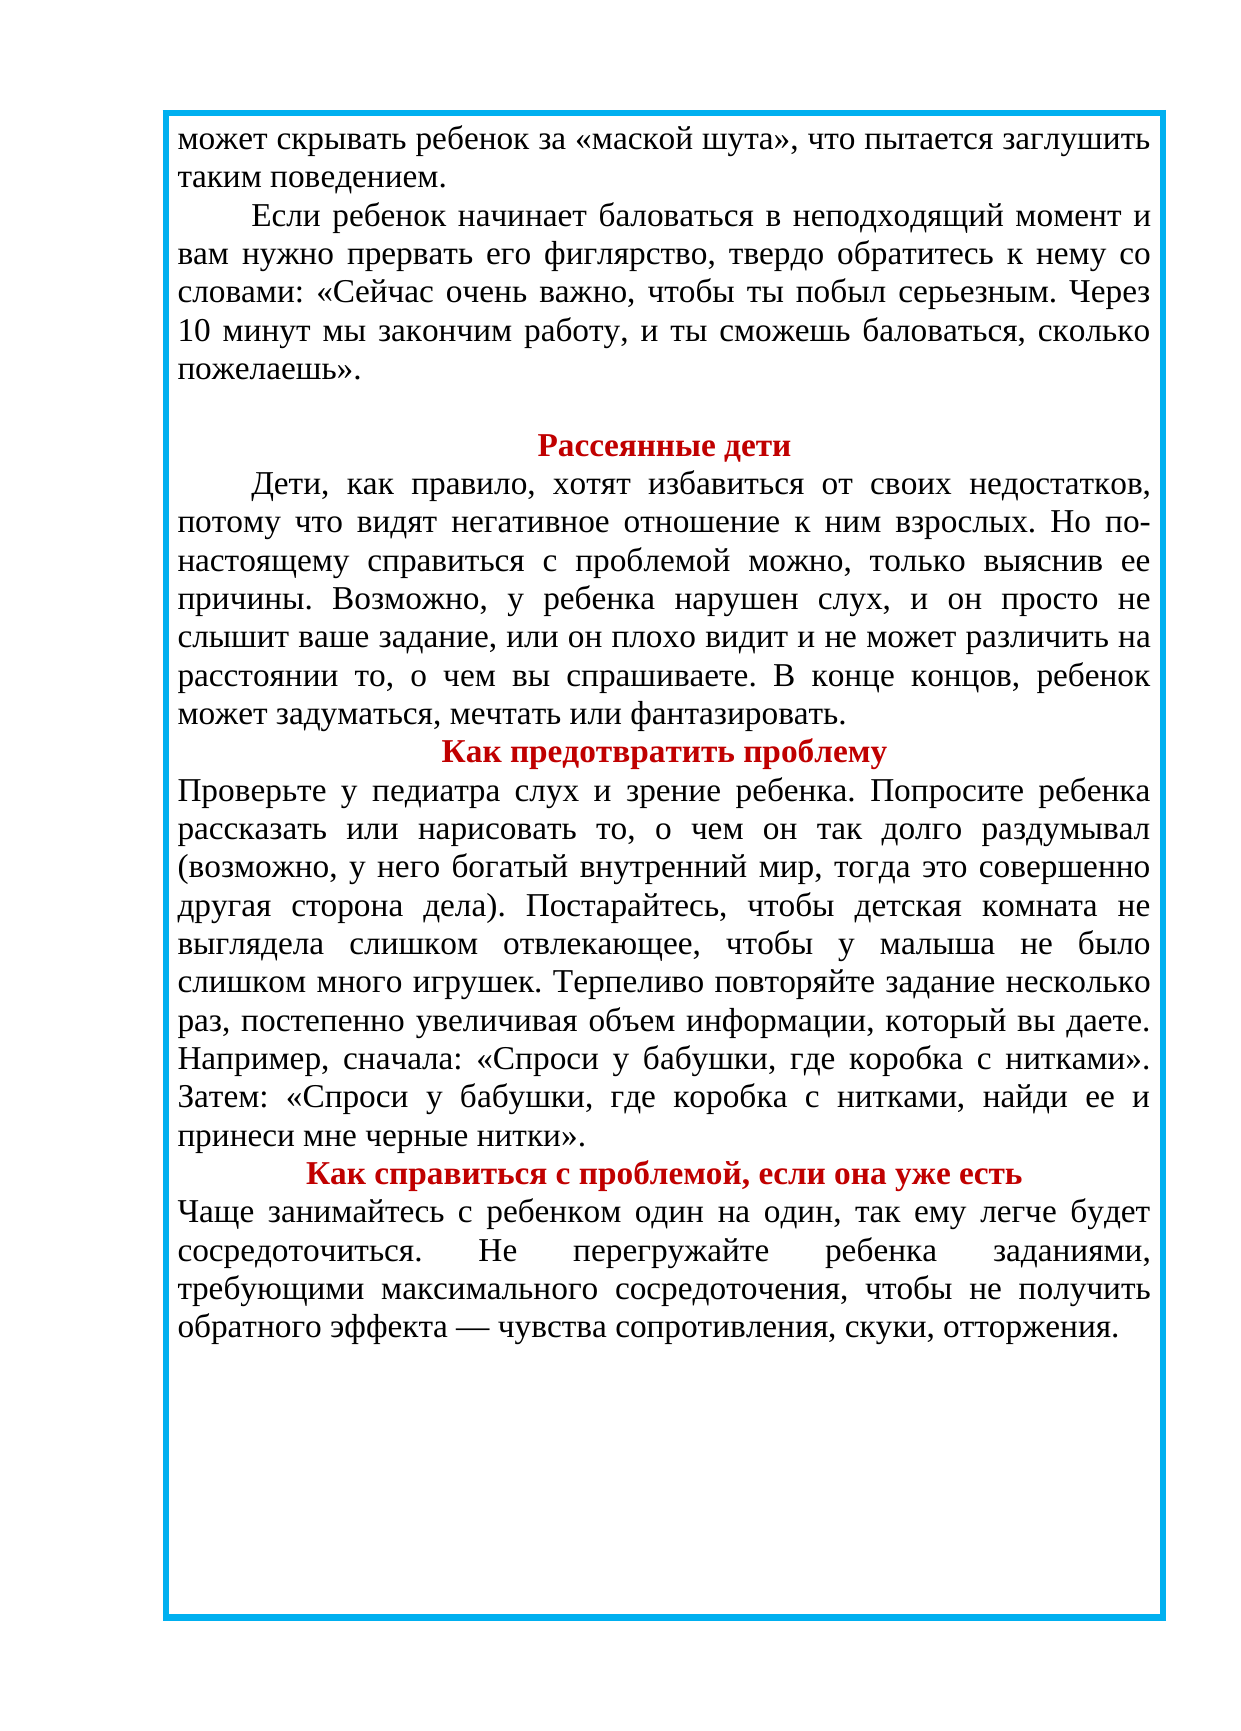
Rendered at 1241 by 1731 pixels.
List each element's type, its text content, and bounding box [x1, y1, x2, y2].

text Проверьте у педиатра слух и зрение ребенка. Попросите ребенка рассказать или нарисовать то, о чем он так долго раздумывал (возможно, у него богатый внутренний мир, тогда это совершенно другая сторона дела). Постарайтесь, чтобы детская комната не выглядела слишком отвлекающее, чтобы у малыша не было слишком много игрушек. Терпеливо повторяйте задание несколько раз, постепенно увеличивая объем информации, который вы даете. Например, сначала: «Спроси у бабушки, где коробка с нитками». Затем: «Спроси у бабушки, где коробка с нитками, найди ее и принеси мне черные нитки». [177, 770, 1152, 1153]
text Если ребенок начинает баловаться в неподходящий момент и вам нужно прервать его фиглярство, твердо обратитесь к нему со словами: «Сейчас очень важно, чтобы ты побыл серьезным. Через 10 минут мы закончим работу, и ты сможешь баловаться, сколько пожелаешь». [177, 195, 1152, 386]
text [177, 118, 1152, 195]
text Дети, как правило, хотят избавиться от своих недостатков, потому что видят негативное отношение к ним взрослых. Но по-настоящему справиться с проблемой можно, только выяснив ее причины. Возможно, у ребенка нарушен слух, и он просто не слышит ваше задание, или он плохо видит и не может различить на расстоянии то, о чем вы спрашиваете. В конце концов, ребенок может задуматься, мечтать или фантазировать. [177, 463, 1152, 731]
text Рассеянные дети [177, 425, 1152, 463]
text Чаще занимайтесь с ребенком один на один, так ему легче будет сосредоточиться. Не перегружайте ребенка заданиями, требующими максимального сосредоточения, чтобы не получить обратного эффекта — чувства сопротивления, скуки, отторжения. [177, 1191, 1152, 1345]
text Как предотвратить проблему [177, 731, 1152, 770]
text Как справиться с проблемой, если она уже есть [177, 1153, 1152, 1191]
